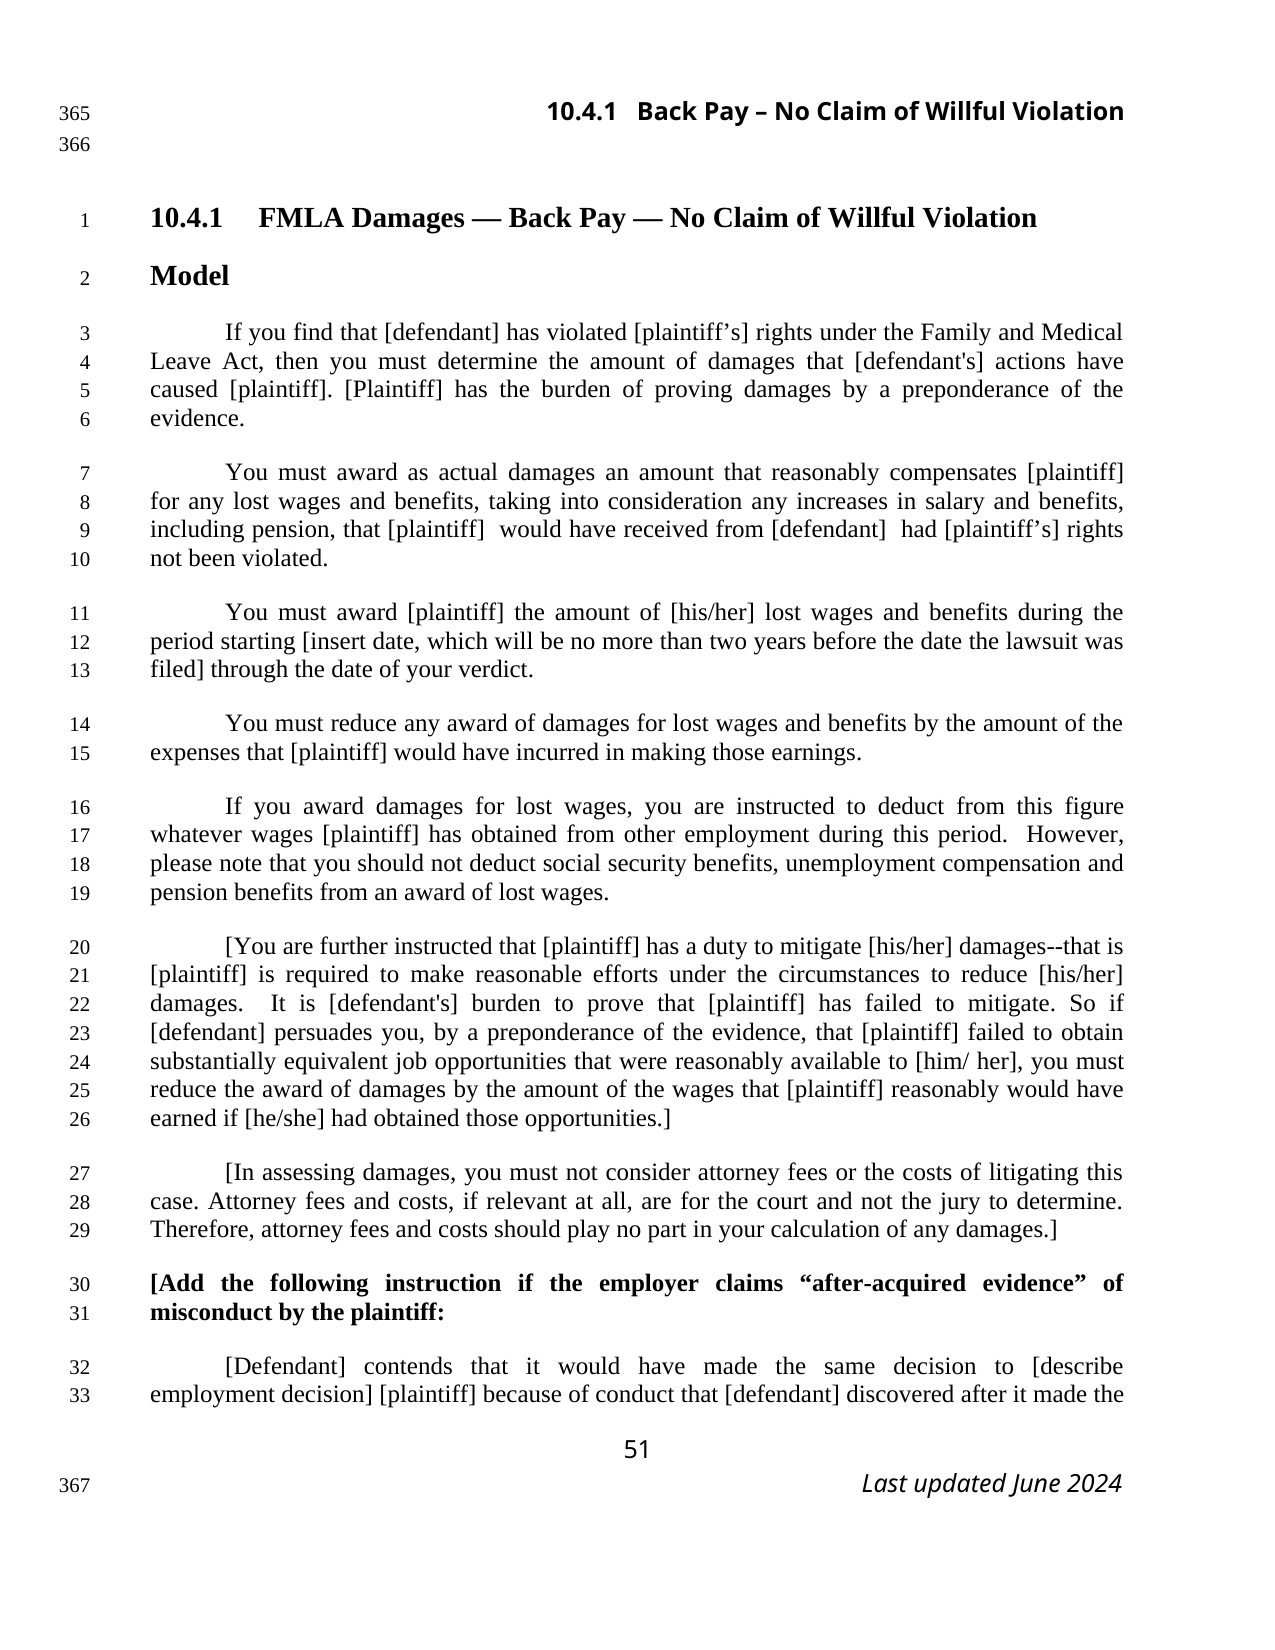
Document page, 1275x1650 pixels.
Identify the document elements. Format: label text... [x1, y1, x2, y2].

text Model [150, 258, 1125, 292]
text [Add the following instruction if the employer claims “after-acquired evidence” of misconduct by the plaintiff: [150, 1268, 1125, 1326]
text You must award as actual damages an amount that reasonably compensates [plaintiff] for any lost wages and benefits, taking into consideration any increases in salary and benefits, including pension, that [plaintiff] would have received from [defendant] had [plaintiff’s] rights not been violated. [150, 457, 1125, 572]
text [150, 1351, 1125, 1408]
text You must reduce any award of damages for lost wages and benefits by the amount of the expenses that [plaintiff] would have incurred in making those earnings. [150, 708, 1125, 766]
text [In assessing damages, you must not consider attorney fees or the costs of litigating this case. Attorney fees and costs, if relevant at all, are for the court and not the jury to determine. Therefore, attorney fees and costs should play no part in your calculation of any damages.] [150, 1157, 1125, 1243]
text [You are further instructed that [plaintiff] has a duty to mitigate [his/her] damages--that is [plaintiff] is required to make reasonable efforts under the circumstances to reduce [his/her] damages. It is [defendant's] burden to prove that [plaintiff] has failed to mitigate. So if [defendant] persuades you, by a preponderance of the evidence, that [plaintiff] failed to obtain substantially equivalent job opportunities that were reasonably available to [him/ her], you must reduce the award of damages by the amount of the wages that [plaintiff] reasonably would have earned if [he/she] had obtained those opportunities.] [150, 931, 1125, 1132]
text If you award damages for lost wages, you are instructed to deduct from this figure whatever wages [plaintiff] has obtained from other employment during this period. However, please note that you should not deduct social security benefits, unemployment compensation and pension benefits from an award of lost wages. [150, 791, 1125, 906]
text If you find that [defendant] has violated [plaintiff’s] rights under the Family and Medical Leave Act, then you must determine the amount of damages that [defendant's] actions have caused [plaintiff]. [Plaintiff] has the burden of proving damages by a preponderance of the evidence. [150, 317, 1125, 432]
text You must award [plaintiff] the amount of [his/her] lost wages and benefits during the period starting [insert date, which will be no more than two years before the date the lawsuit was filed] through the date of your verdict. [150, 597, 1125, 683]
text 10.4.1 FMLA Damages — Back Pay — No Claim of Willful Violation [150, 200, 1125, 233]
